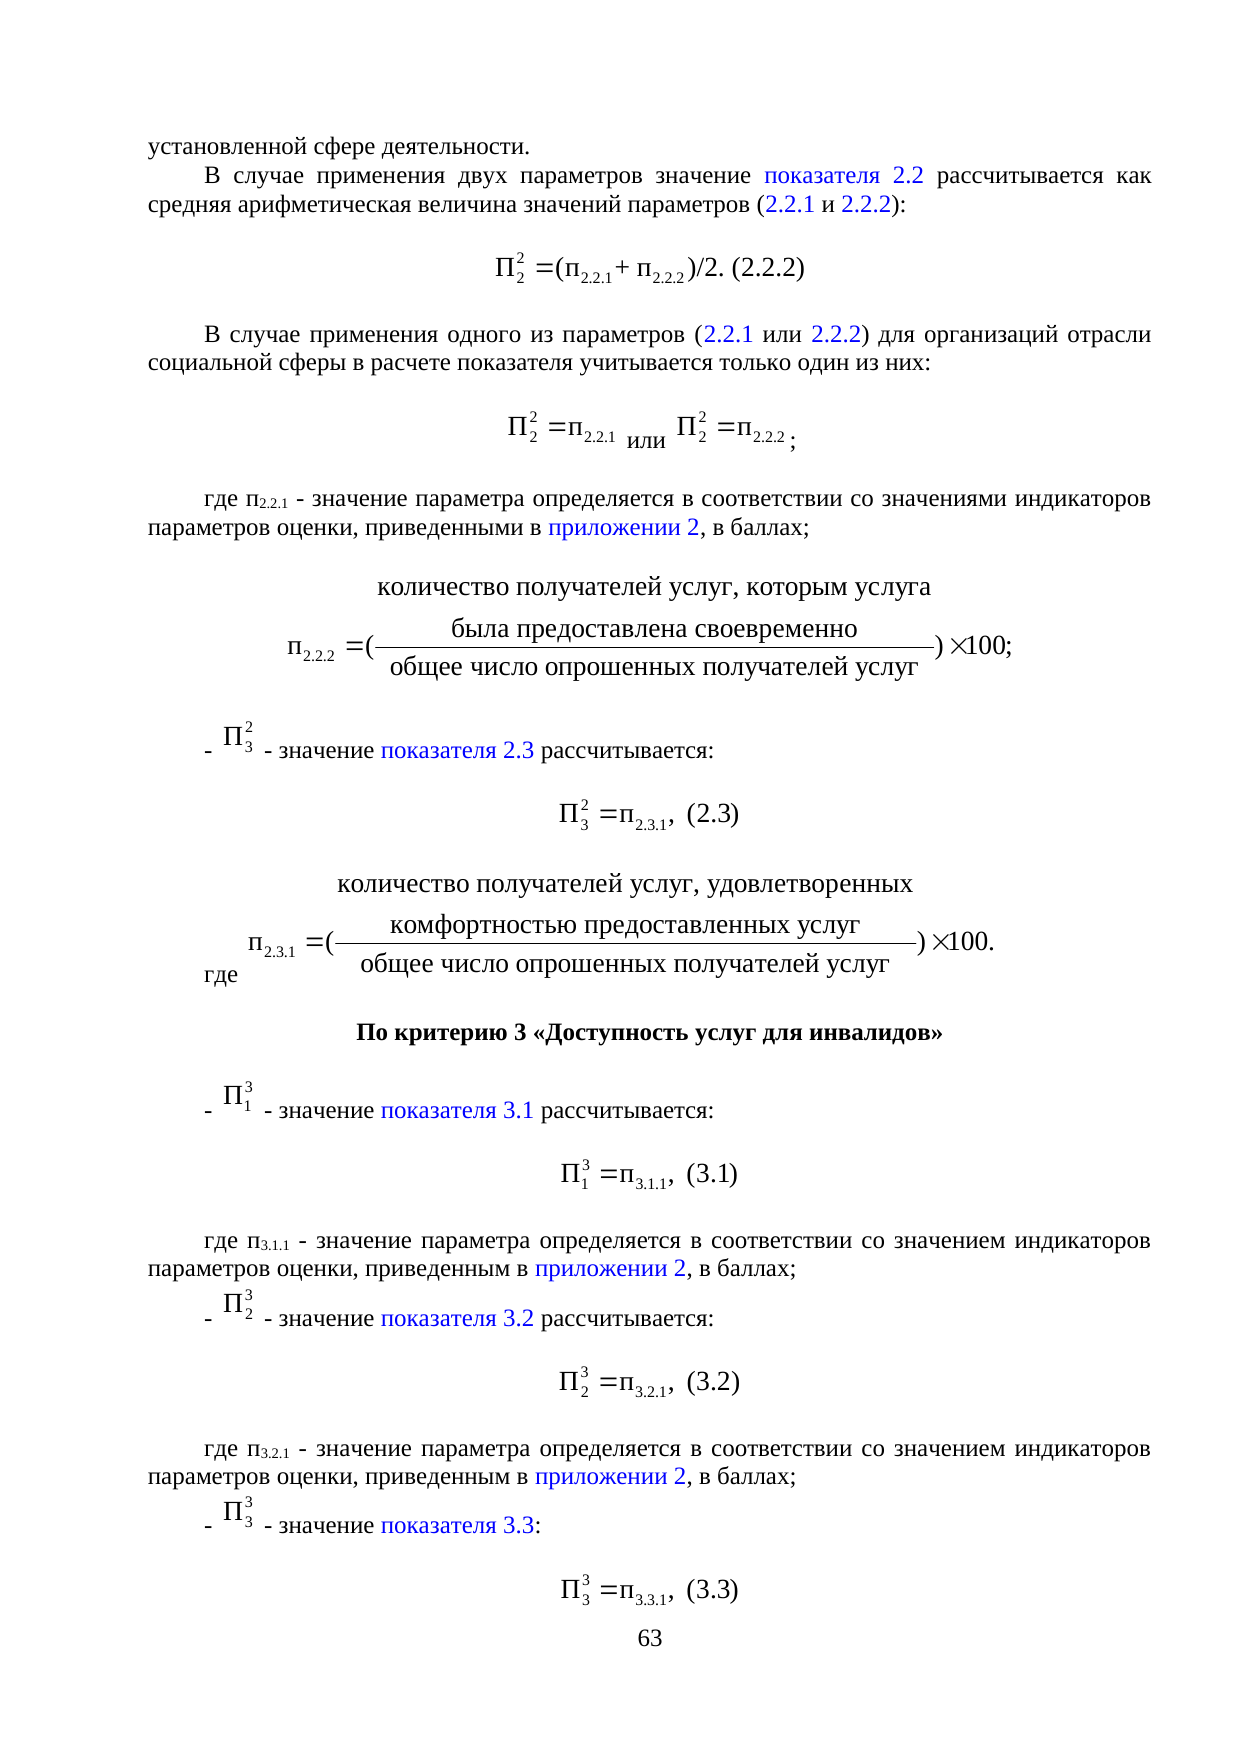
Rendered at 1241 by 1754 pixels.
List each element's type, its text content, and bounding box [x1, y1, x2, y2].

text где п3.2.1 - значение параметра определяется в соответствии со значением индикаторов параметров оценки, приведенным в приложении 2, в баллах; [148, 1433, 1152, 1490]
text - - значение показателя 2.3 рассчитывается: [148, 715, 1152, 764]
text или ; [148, 405, 1152, 454]
text где п2.2.1 - значение параметра определяется в соответствии со значениями индикаторов параметров оценки, приведенными в приложении 2, в баллах; [148, 483, 1152, 540]
text где [148, 866, 1152, 988]
text - - значение показателя 3.1 рассчитывается: [148, 1074, 1152, 1123]
text В случае применения двух параметров значение показателя 2.2 рассчитывается как средняя арифметическая величина значений параметров (2.2.1 и 2.2.2): [148, 160, 1152, 217]
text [148, 131, 1152, 160]
text - - значение показателя 3.2 рассчитывается: [148, 1282, 1152, 1331]
text В случае применения одного из параметров (2.2.1 или 2.2.2) для организаций отрасли социальной сферы в расчете показателя учитывается только один из них: [148, 319, 1152, 376]
text - - значение показателя 3.3: [148, 1490, 1152, 1539]
title По критерию 3 «Доступность услуг для инвалидов» [148, 1017, 1152, 1046]
text где п3.1.1 - значение параметра определяется в соответствии со значением индикаторов параметров оценки, приведенным в приложении 2, в баллах; [148, 1225, 1152, 1282]
